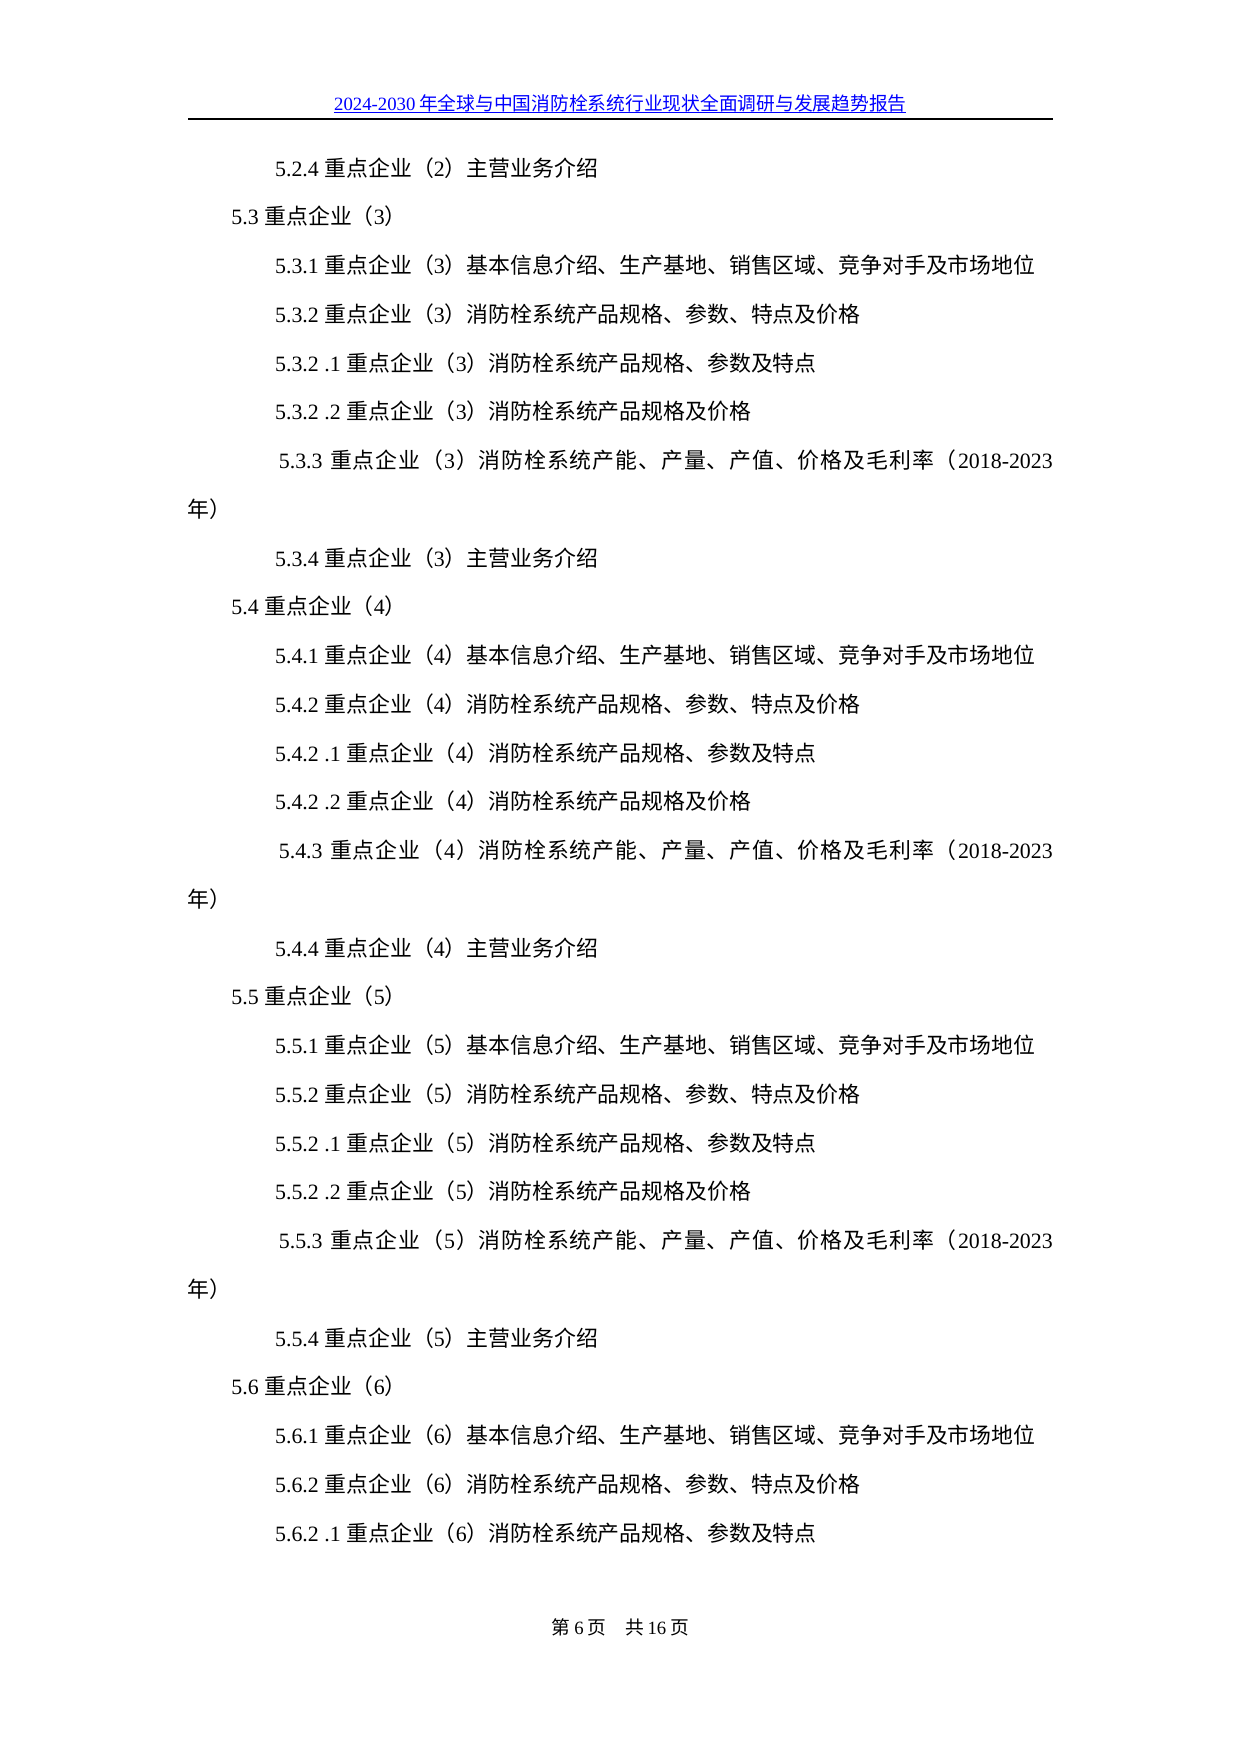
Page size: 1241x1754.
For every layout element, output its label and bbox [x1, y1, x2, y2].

text [187, 150, 1053, 1548]
